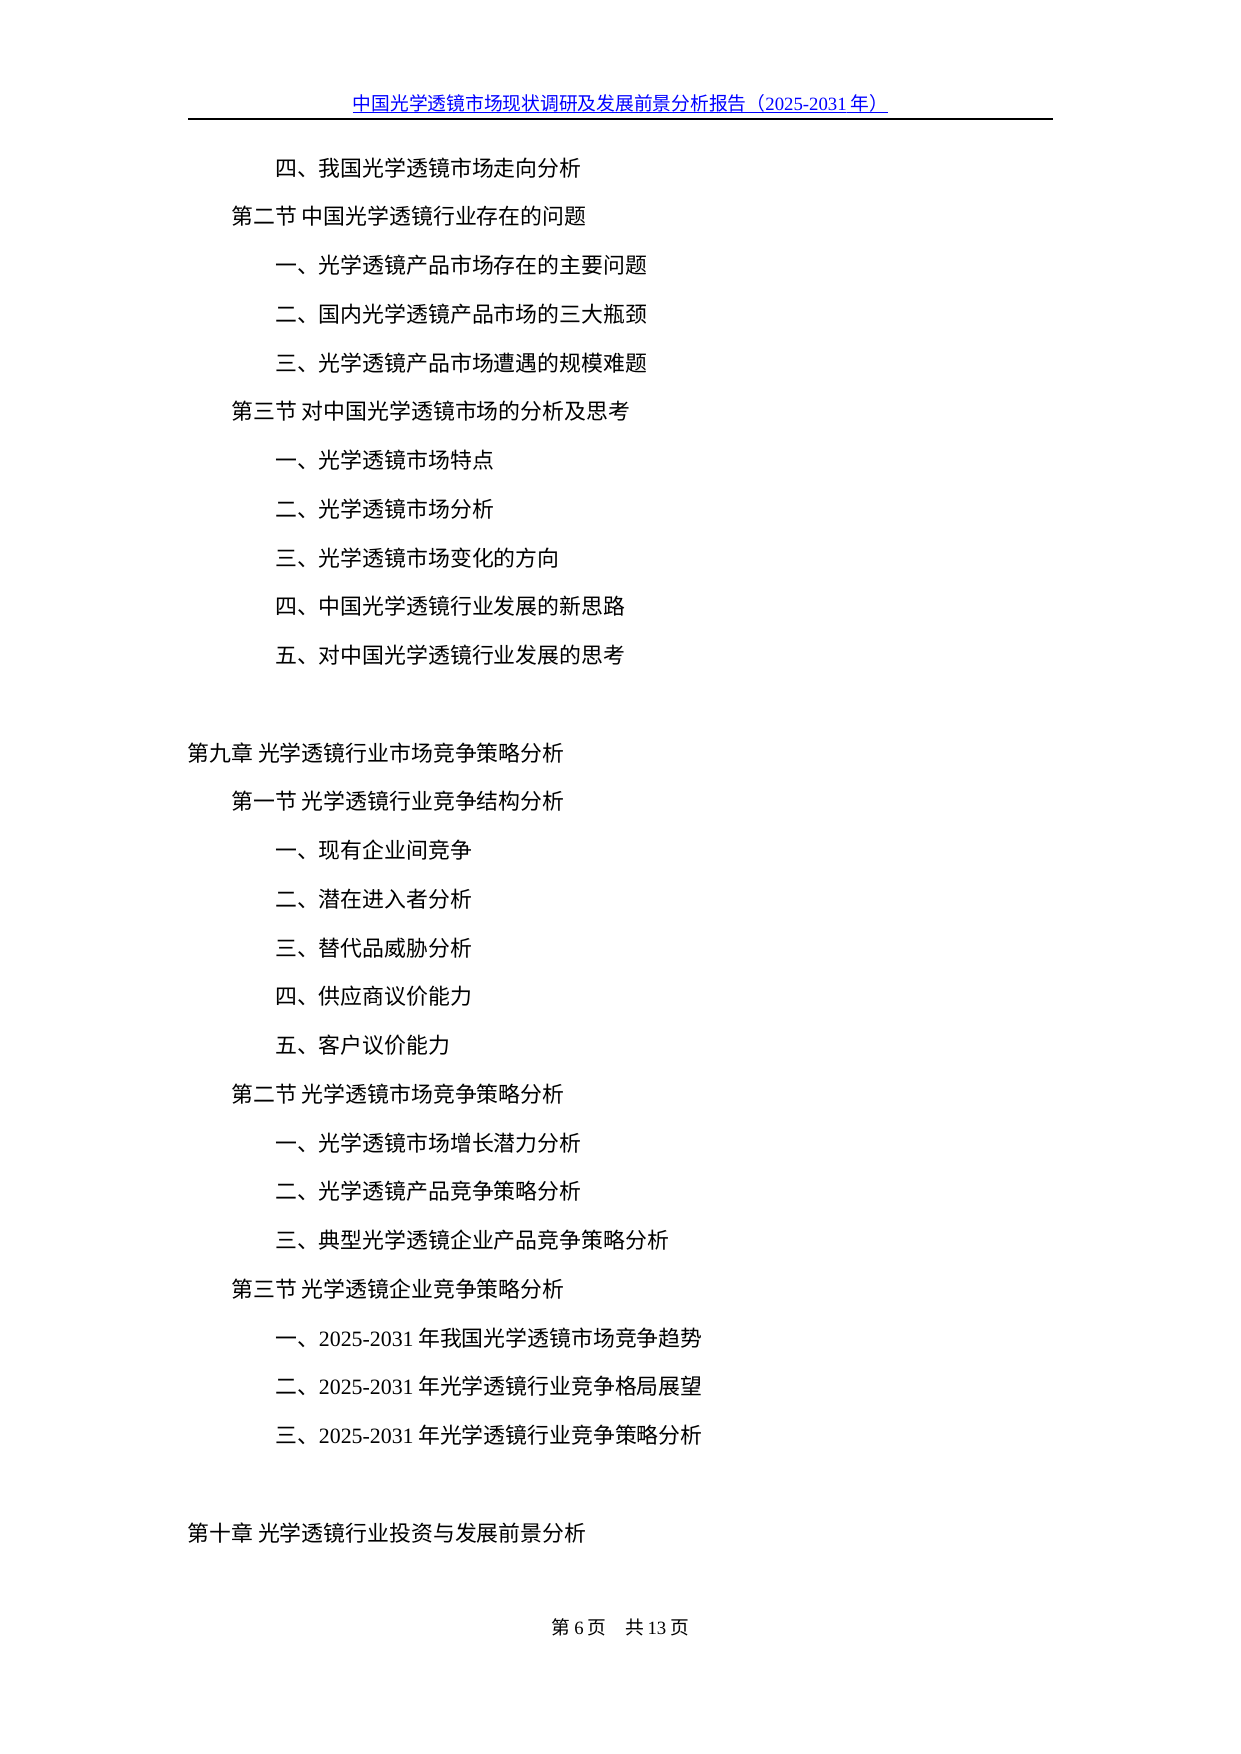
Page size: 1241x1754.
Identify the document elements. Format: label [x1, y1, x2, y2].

text [187, 150, 1053, 1548]
